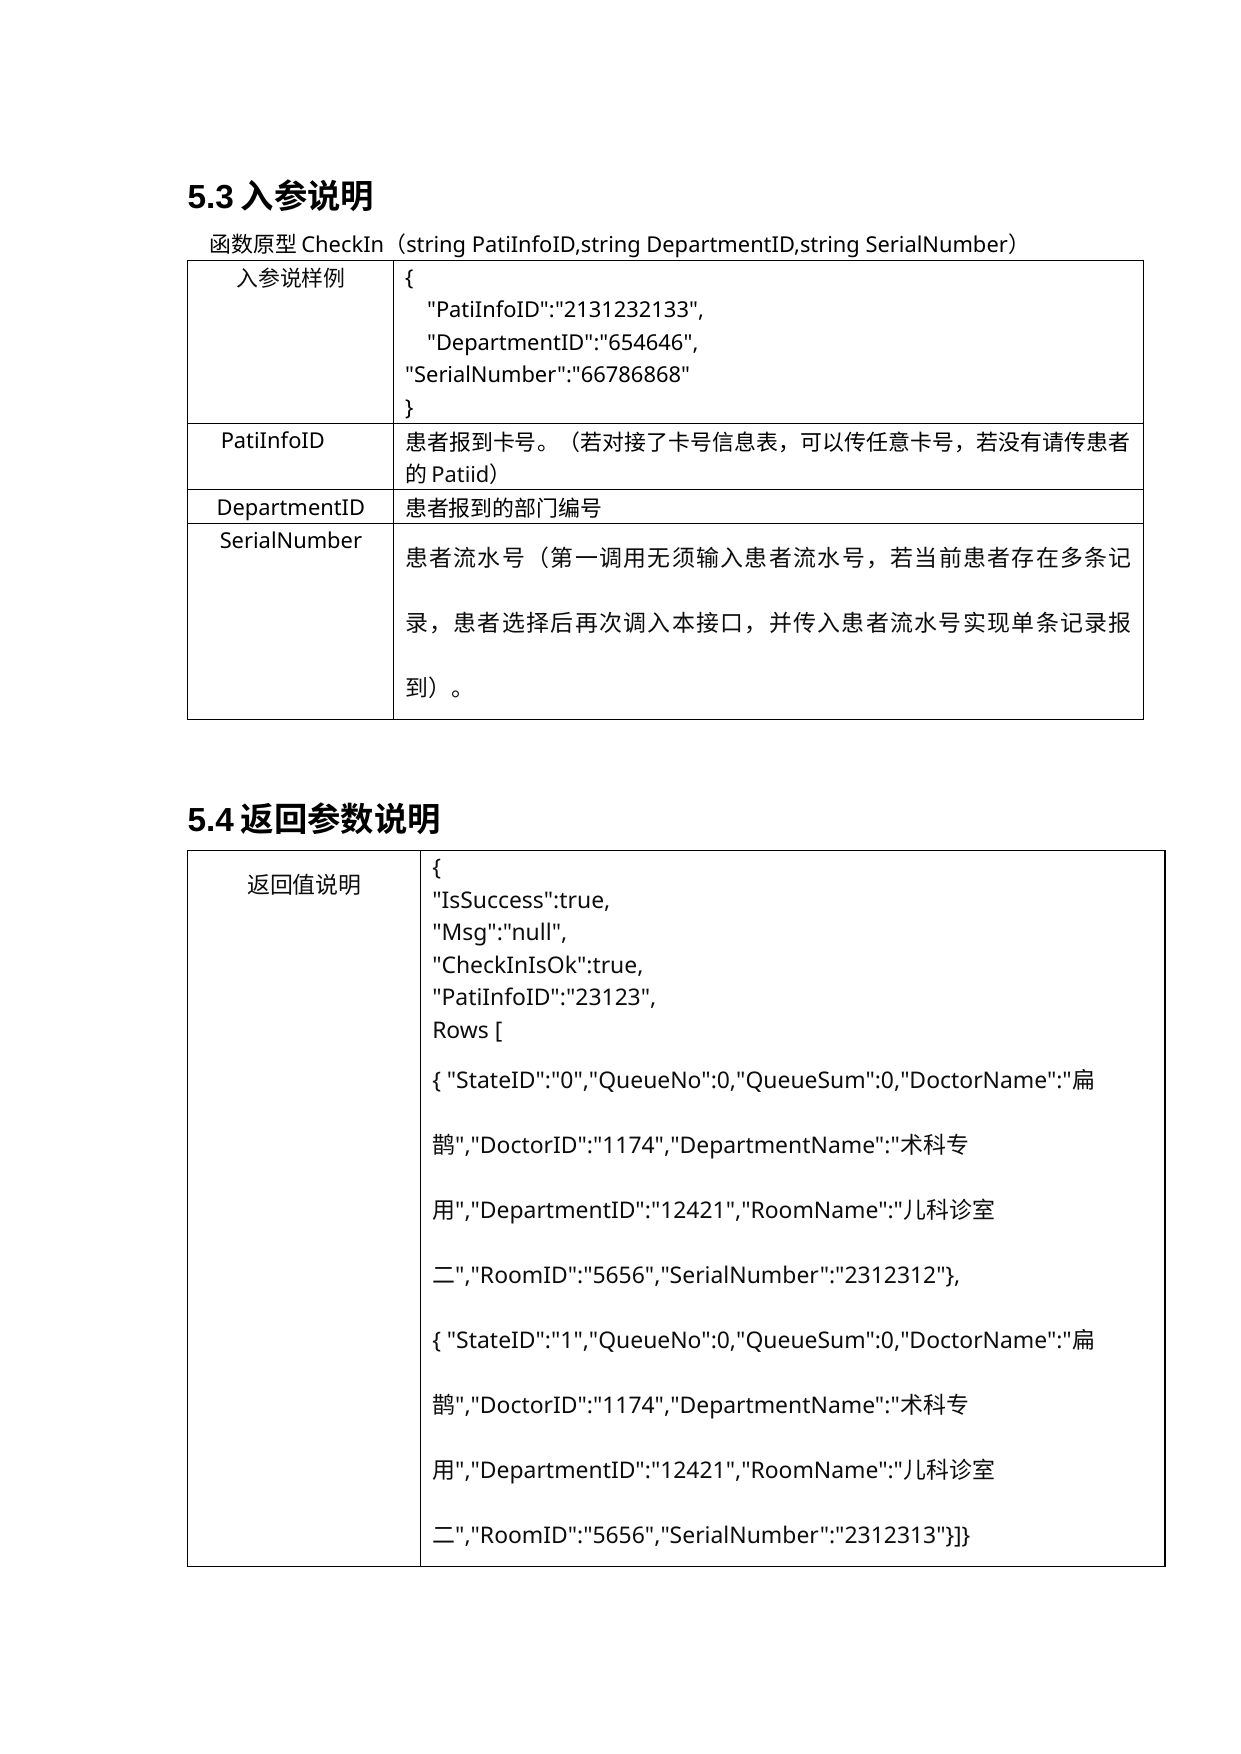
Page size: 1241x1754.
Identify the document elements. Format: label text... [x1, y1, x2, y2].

table_cell SerialNumber [188, 524, 393, 719]
table_cell DepartmentID [188, 490, 393, 523]
table_header 入参说样例 [188, 261, 393, 423]
table_header { "PatiInfoID":"2131232133", "DepartmentID":"654646", "SerialNumber":"66786868" } [394, 261, 1143, 423]
table_cell PatiInfoID [188, 424, 393, 489]
text 5.4返回参数说明 [187, 785, 1053, 850]
text 函数原型CheckIn（string PatiInfoID,string DepartmentID,string SerialNumber） [187, 227, 1053, 259]
table_cell 患者报到卡号。（若对接了卡号信息表，可以传任意卡号，若没有请传患者的Patiid） [394, 424, 1143, 489]
table_cell 患者报到的部门编号 [394, 490, 1143, 523]
text 5.3入参说明 [187, 162, 1053, 227]
table_header 返回值说明 [188, 851, 420, 1566]
table_cell 患者流水号（第一调用无须输入患者流水号，若当前患者存在多条记录，患者选择后再次调入本接口，并传入患者流水号实现单条记录报到）。 [394, 524, 1143, 719]
table_header { "IsSuccess":true, "Msg":"null", "CheckInIsOk":true, "PatiInfoID":"23123", Rows [ { "StateID":"0","QueueNo":0,"QueueSum":0,"DoctorName":"扁鹊","DoctorID":"1174","DepartmentName":"术科专用","DepartmentID":"12421","RoomName":"儿科诊室二","RoomID":"5656","SerialNumber":"2312312"}, { "StateID":"1","QueueNo":0,"QueueSum":0,"DoctorName":"扁鹊","DoctorID":"1174","DepartmentName":"术科专用","DepartmentID":"12421","RoomName":"儿科诊室二","RoomID":"5656","SerialNumber":"2312313"}]} [421, 851, 1164, 1566]
